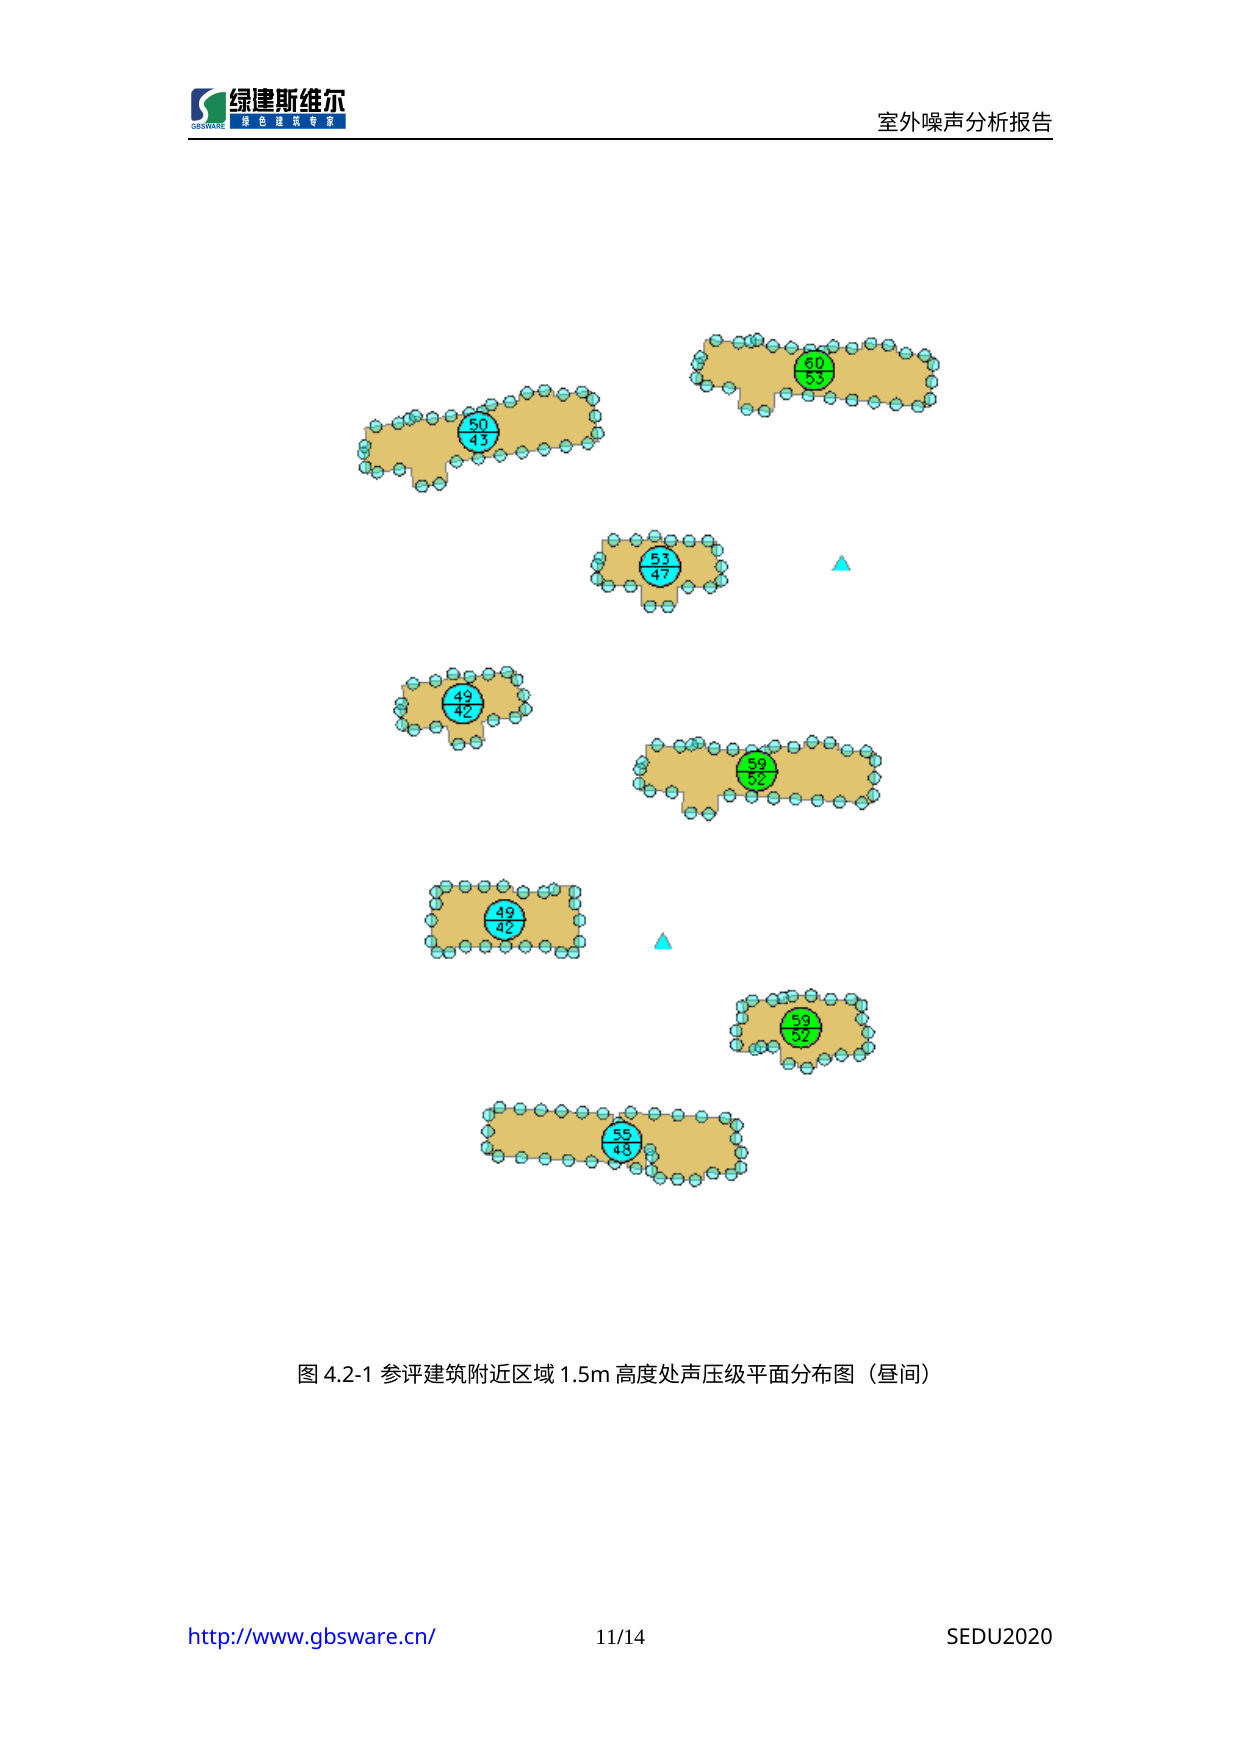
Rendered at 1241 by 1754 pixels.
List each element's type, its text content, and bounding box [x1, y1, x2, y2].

text 图4.2-1 参评建筑附近区域1.5m高度处声压级平面分布图（昼间） [187, 1358, 1053, 1389]
picture [187, 88, 347, 130]
picture [187, 162, 1112, 1358]
